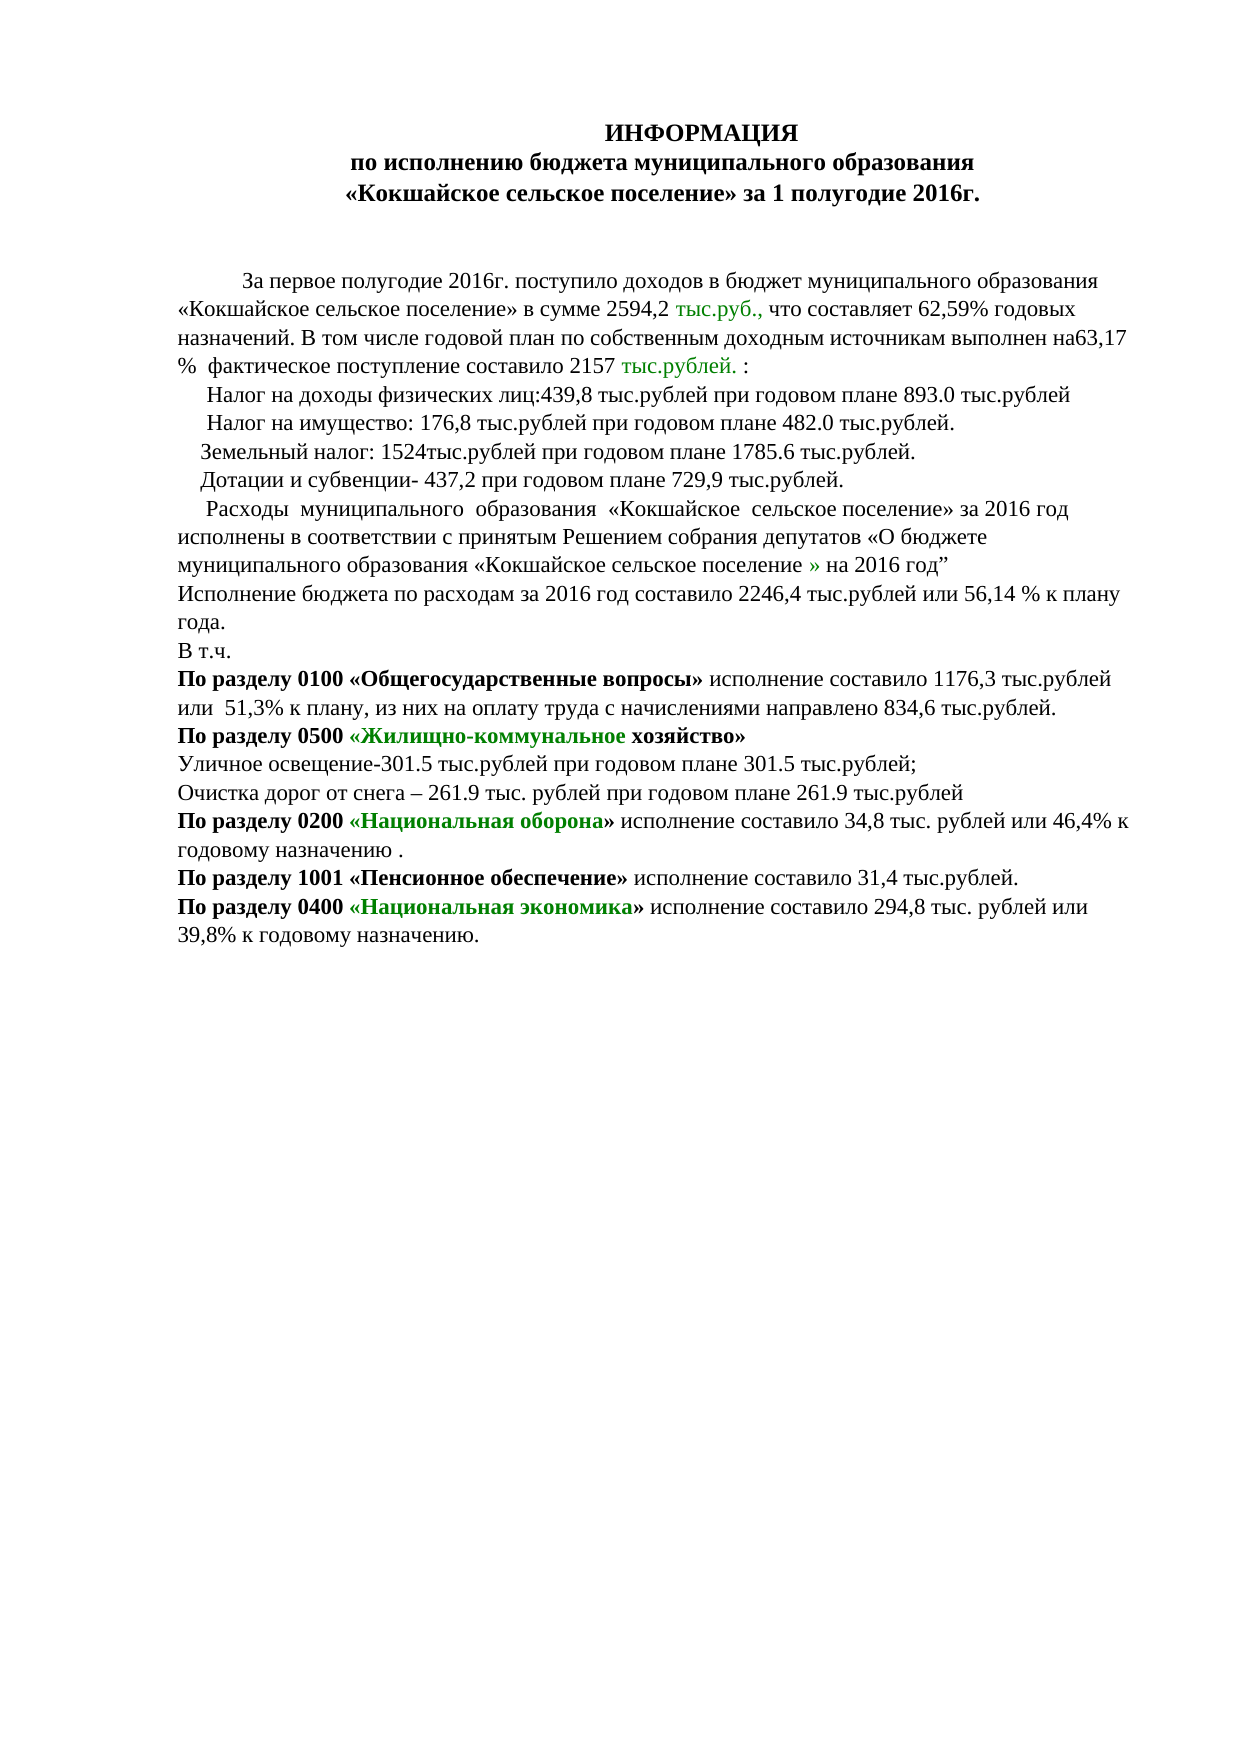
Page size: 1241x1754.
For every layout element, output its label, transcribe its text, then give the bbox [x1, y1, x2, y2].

text По разделу 0400 «Национальная экономика» исполнение составило 294,8 тыс. рублей или 39,8% к годовому назначению. [177, 893, 1152, 947]
text по исполнению бюджета муниципального образования «Кокшайское сельское поселение» за 1 полугодие 2016г. [277, 147, 1047, 207]
text По разделу 1001 «Пенсионное обеспечение» исполнение составило 31,4 тыс.рублей. [177, 864, 1152, 891]
text По разделу 0100 «Общегосударственные вопросы» исполнение составило 1176,3 тыс.рублей или 51,3% к плану, из них на оплату труда с начислениями направлено 834,6 тыс.рублей. [177, 665, 1152, 720]
text Земельный налог: 1524тыс.рублей при годовом плане 1785.6 тыс.рублей. [177, 438, 1152, 464]
text В т.ч. [177, 637, 1152, 663]
text По разделу 0500 «Жилищно-коммунальное хозяйство» [177, 722, 1152, 748]
text Дотации и субвенции- 437,2 при годовом плане 729,9 тыс.рублей. [177, 466, 1152, 492]
text Расходы муниципального образования «Кокшайское сельское поселение» за 2016 год исполнены в соответствии с принятым Решением собрания депутатов «О бюджете муниципального образования «Кокшайское сельское поселение » на 2016 год” [177, 494, 1152, 578]
text По разделу 0200 «Национальная оборона» исполнение составило 34,8 тыс. рублей или 46,4% к годовому назначению . [177, 807, 1152, 862]
text Исполнение бюджета по расходам за 2016 год составило 2246,4 тыс.рублей или 56,14 % к плану года. [177, 580, 1152, 635]
text Налог на доходы физических лиц:439,8 тыс.рублей при годовом плане 893.0 тыс.рублей [177, 381, 1152, 407]
text Уличное освещение-301.5 тыс.рублей при годовом плане 301.5 тыс.рублей; [177, 751, 1152, 777]
text За первое полугодие 2016г. поступило доходов в бюджет муниципального образования «Кокшайское сельское поселение» в сумме 2594,2 тыс.руб., что составляет 62,59% годовых назначений. В том числе годовой план по собственным доходным источникам выполнен на63,17 % фактическое поступление составило 2157 тыс.рублей. : [177, 267, 1152, 379]
text ИНФОРМАЦИЯ [177, 118, 1152, 147]
text Налог на имущество: 176,8 тыс.рублей при годовом плане 482.0 тыс.рублей. [177, 409, 1152, 436]
text Очистка дорог от снега – 261.9 тыс. рублей при годовом плане 261.9 тыс.рублей [177, 779, 1152, 805]
